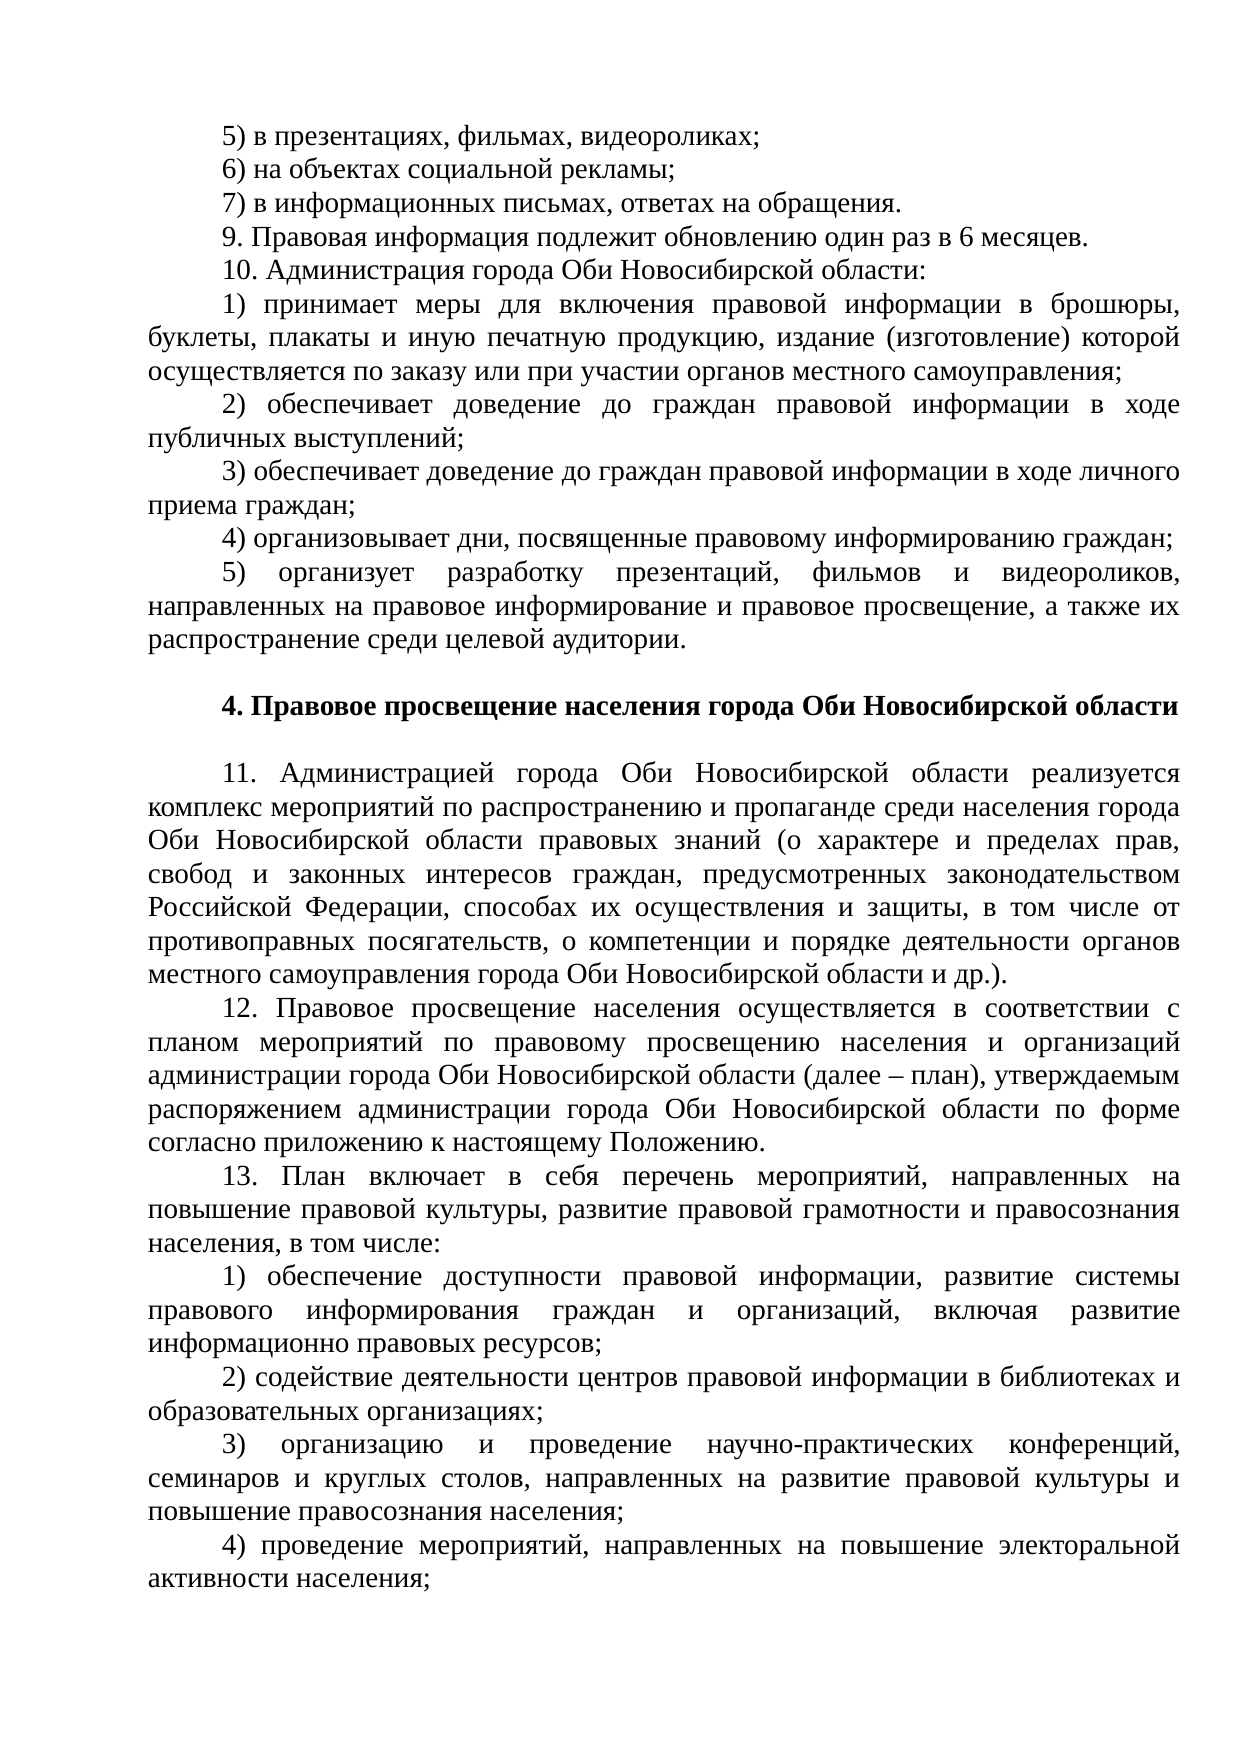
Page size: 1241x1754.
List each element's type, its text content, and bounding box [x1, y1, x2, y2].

text 3) организацию и проведение научно-практических конференций, семинаров и круглых столов, направленных на развитие правовой культуры и повышение правосознания населения; [148, 1426, 1181, 1527]
text 3) обеспечивает доведение до граждан правовой информации в ходе личного приема граждан; [148, 453, 1181, 521]
text 4. Правовое просвещение населения города Оби Новосибирской области [148, 688, 1181, 722]
text 11. Администрацией города Оби Новосибирской области реализуется комплекс мероприятий по распространению и пропаганде среди населения города Оби Новосибирской области правовых знаний (о характере и пределах прав, свобод и законных интересов граждан, предусмотренных законодательством Российской Федерации, способах их осуществления и защиты, в том числе от противоправных посягательств, о компетенции и порядке деятельности органов местного самоуправления города Оби Новосибирской области и др.). [148, 755, 1181, 990]
text 7) в информационных письмах, ответах на обращения. [148, 185, 1181, 219]
text 12. Правовое просвещение населения осуществляется в соответствии с планом мероприятий по правовому просвещению населения и организаций администрации города Оби Новосибирской области (далее – план), утверждаемым распоряжением администрации города Оби Новосибирской области по форме согласно приложению к настоящему Положению. [148, 990, 1181, 1158]
text 9. Правовая информация подлежит обновлению один раз в 6 месяцев. [148, 219, 1181, 252]
text 1) принимает меры для включения правовой информации в брошюры, буклеты, плакаты и иную печатную продукцию, издание (изготовление) которой осуществляется по заказу или при участии органов местного самоуправления; [148, 286, 1181, 386]
text 10. Администрация города Оби Новосибирской области: [148, 252, 1181, 286]
text 13. План включает в себя перечень мероприятий, направленных на повышение правовой культуры, развитие правовой грамотности и правосознания населения, в том числе: [148, 1158, 1181, 1258]
text 4) организовывает дни, посвященные правовому информированию граждан; [148, 521, 1181, 554]
text 4) проведение мероприятий, направленных на повышение электоральной активности населения; [148, 1527, 1181, 1594]
text 1) обеспечение доступности правовой информации, развитие системы правового информирования граждан и организаций, включая развитие информационно правовых ресурсов; [148, 1258, 1181, 1359]
text 2) содействие деятельности центров правовой информации в библиотеках и образовательных организациях; [148, 1359, 1181, 1426]
text 6) на объектах социальной рекламы; [148, 152, 1181, 185]
text 2) обеспечивает доведение до граждан правовой информации в ходе публичных выступлений; [148, 386, 1181, 453]
text 5) в презентациях, фильмах, видеороликах; [148, 118, 1181, 152]
text 5) организует разработку презентаций, фильмов и видеороликов, направленных на правовое информирование и правовое просвещение, а также их распространение среди целевой аудитории. [148, 554, 1181, 655]
